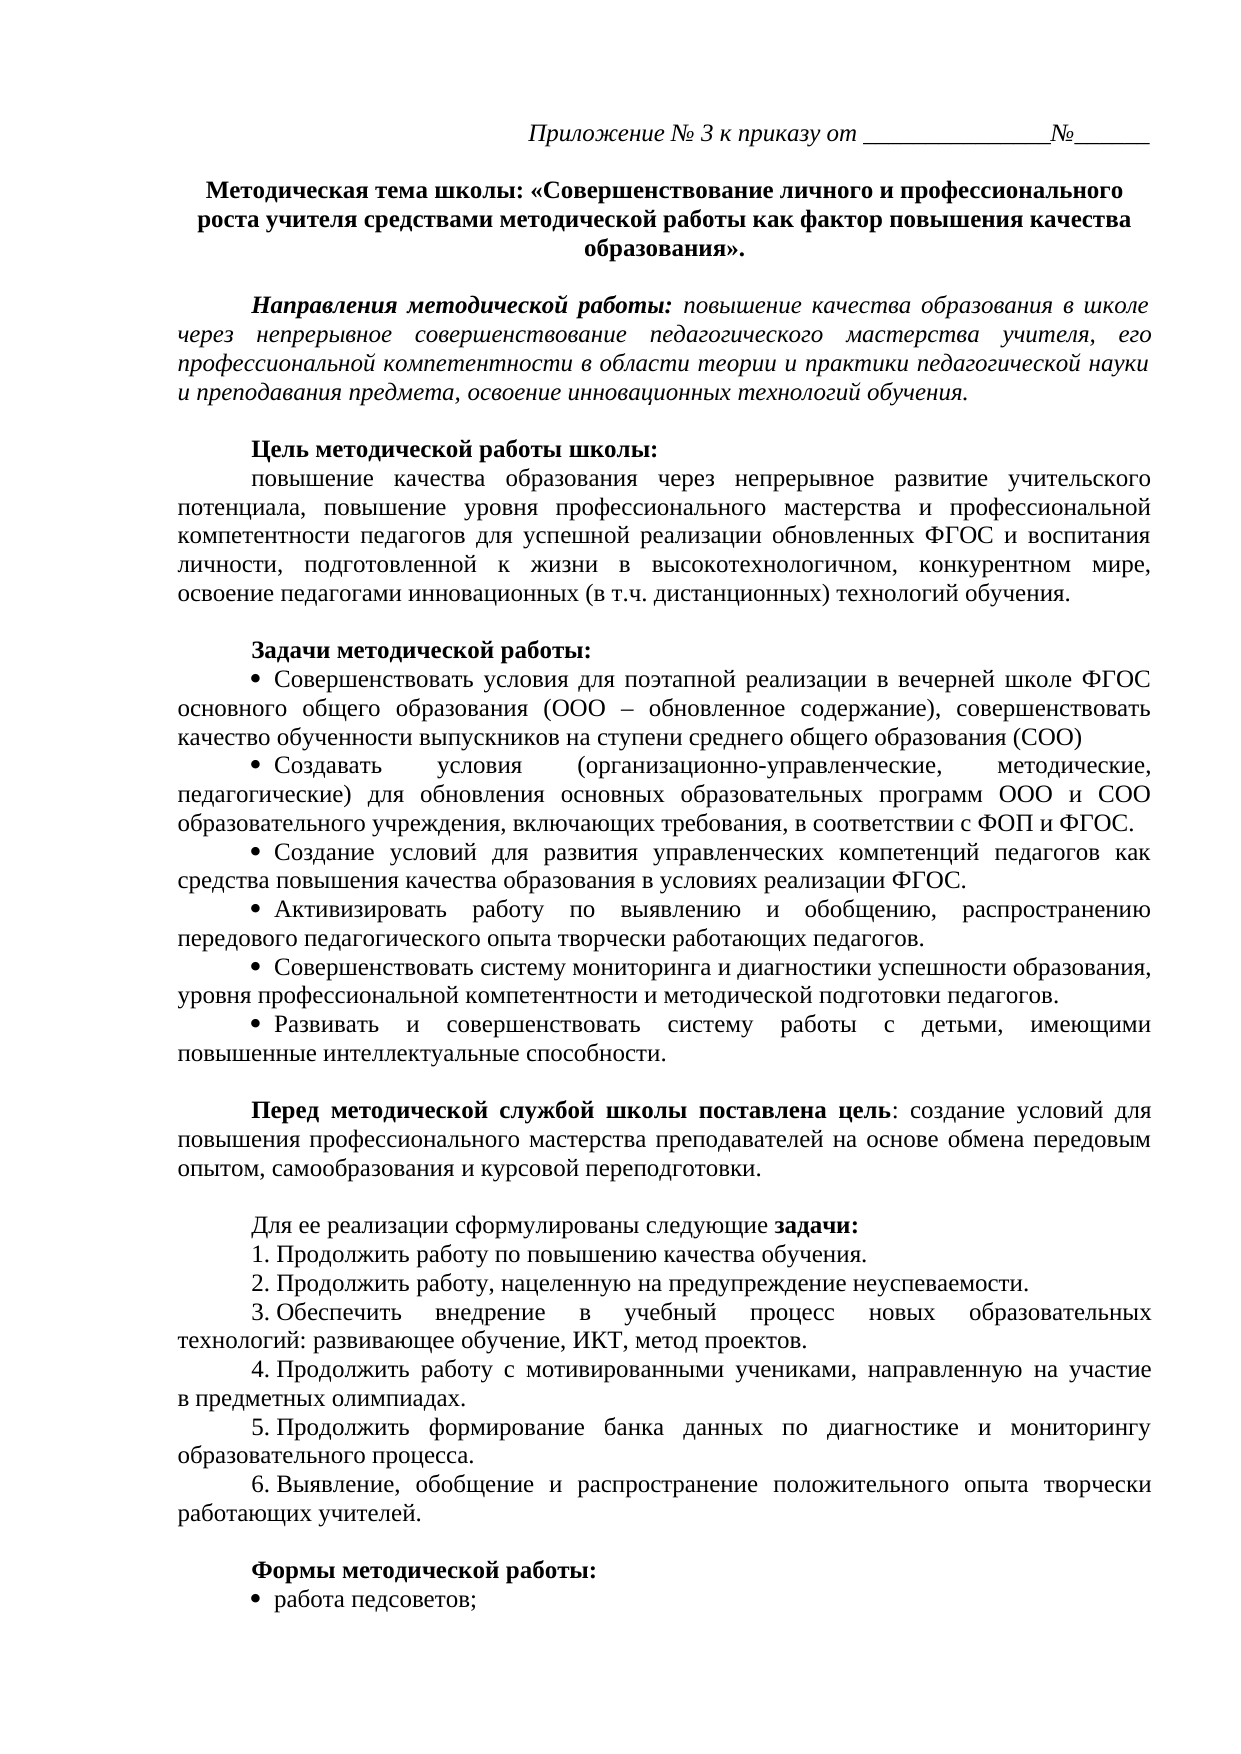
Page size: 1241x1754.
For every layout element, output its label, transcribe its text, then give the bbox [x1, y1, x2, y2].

list Совершенствовать систему мониторинга и диагностики успешности образования, уровня профессиональной компетентности и методической подготовки педагогов. [177, 952, 1152, 1009]
subtitle Формы методической работы: [177, 1556, 1152, 1584]
list Совершенствовать условия для поэтапной реализации в вечерней школе ФГОС основного общего образования (ООО – обновленное содержание), совершенствовать качество обученности выпускников на ступени среднего общего образования (СОО) [177, 664, 1152, 751]
list Продолжить работу по повышению качества обучения. [177, 1239, 1152, 1268]
list Активизировать работу по выявлению и обобщению, распространению передового педагогического опыта творчески работающих педагогов. [177, 894, 1152, 952]
subtitle Цель методической работы школы: [177, 434, 1152, 463]
text Направления методической работы: повышение качества образования в школе через непрерывное совершенствование педагогического мастерства учителя, его профессиональной компетентности в области теории и практики педагогической науки и преподавания предмета, освоение инновационных технологий обучения. [177, 291, 1152, 406]
list Обеспечить внедрение в учебный процесс новых образовательных технологий: развивающее обучение, ИКТ, метод проектов. [177, 1297, 1152, 1354]
list Создание условий для развития управленческих компетенций педагогов как средства повышения качества образования в условиях реализации ФГОС. [177, 837, 1152, 894]
text Для ее реализации сформулированы следующие задачи: [177, 1211, 1152, 1239]
subtitle Методическая тема школы: «Совершенствование личного и профессионального роста учителя средствами методической работы как фактор повышения качества образования». [177, 176, 1152, 262]
list работа педсоветов; [177, 1584, 1152, 1613]
list Выявление, обобщение и распространение положительного опыта творчески работающих учителей. [177, 1469, 1152, 1527]
text Перед методической службой школы поставлена цель: создание условий для повышения профессионального мастерства преподавателей на основе обмена передовым опытом, самообразования и курсовой переподготовки. [177, 1096, 1152, 1182]
text Приложение № 3 к приказу от _______________№______ [177, 118, 1152, 147]
list Продолжить работу, нацеленную на предупреждение неуспеваемости. [177, 1268, 1152, 1297]
list Создавать условия (организационно-управленческие, методические, педагогические) для обновления основных образовательных программ ООО и СОО образовательного учреждения, включающих требования, в соответствии с ФОП и ФГОС. [177, 751, 1152, 837]
list Продолжить работу с мотивированными учениками, направленную на участие в предметных олимпиадах. [177, 1354, 1152, 1412]
text повышение качества образования через непрерывное развитие учительского потенциала, повышение уровня профессионального мастерства и профессиональной компетентности педагогов для успешной реализации обновленных ФГОС и воспитания личности, подготовленной к жизни в высокотехнологичном, конкурентном мире, освоение педагогами инновационных (в т.ч. дистанционных) технологий обучения. [177, 463, 1152, 607]
list Развивать и совершенствовать систему работы с детьми, имеющими повышенные интеллектуальные способности. [177, 1009, 1152, 1067]
subtitle Задачи методической работы: [177, 636, 1152, 664]
list Продолжить формирование банка данных по диагностике и мониторингу образовательного процесса. [177, 1412, 1152, 1469]
